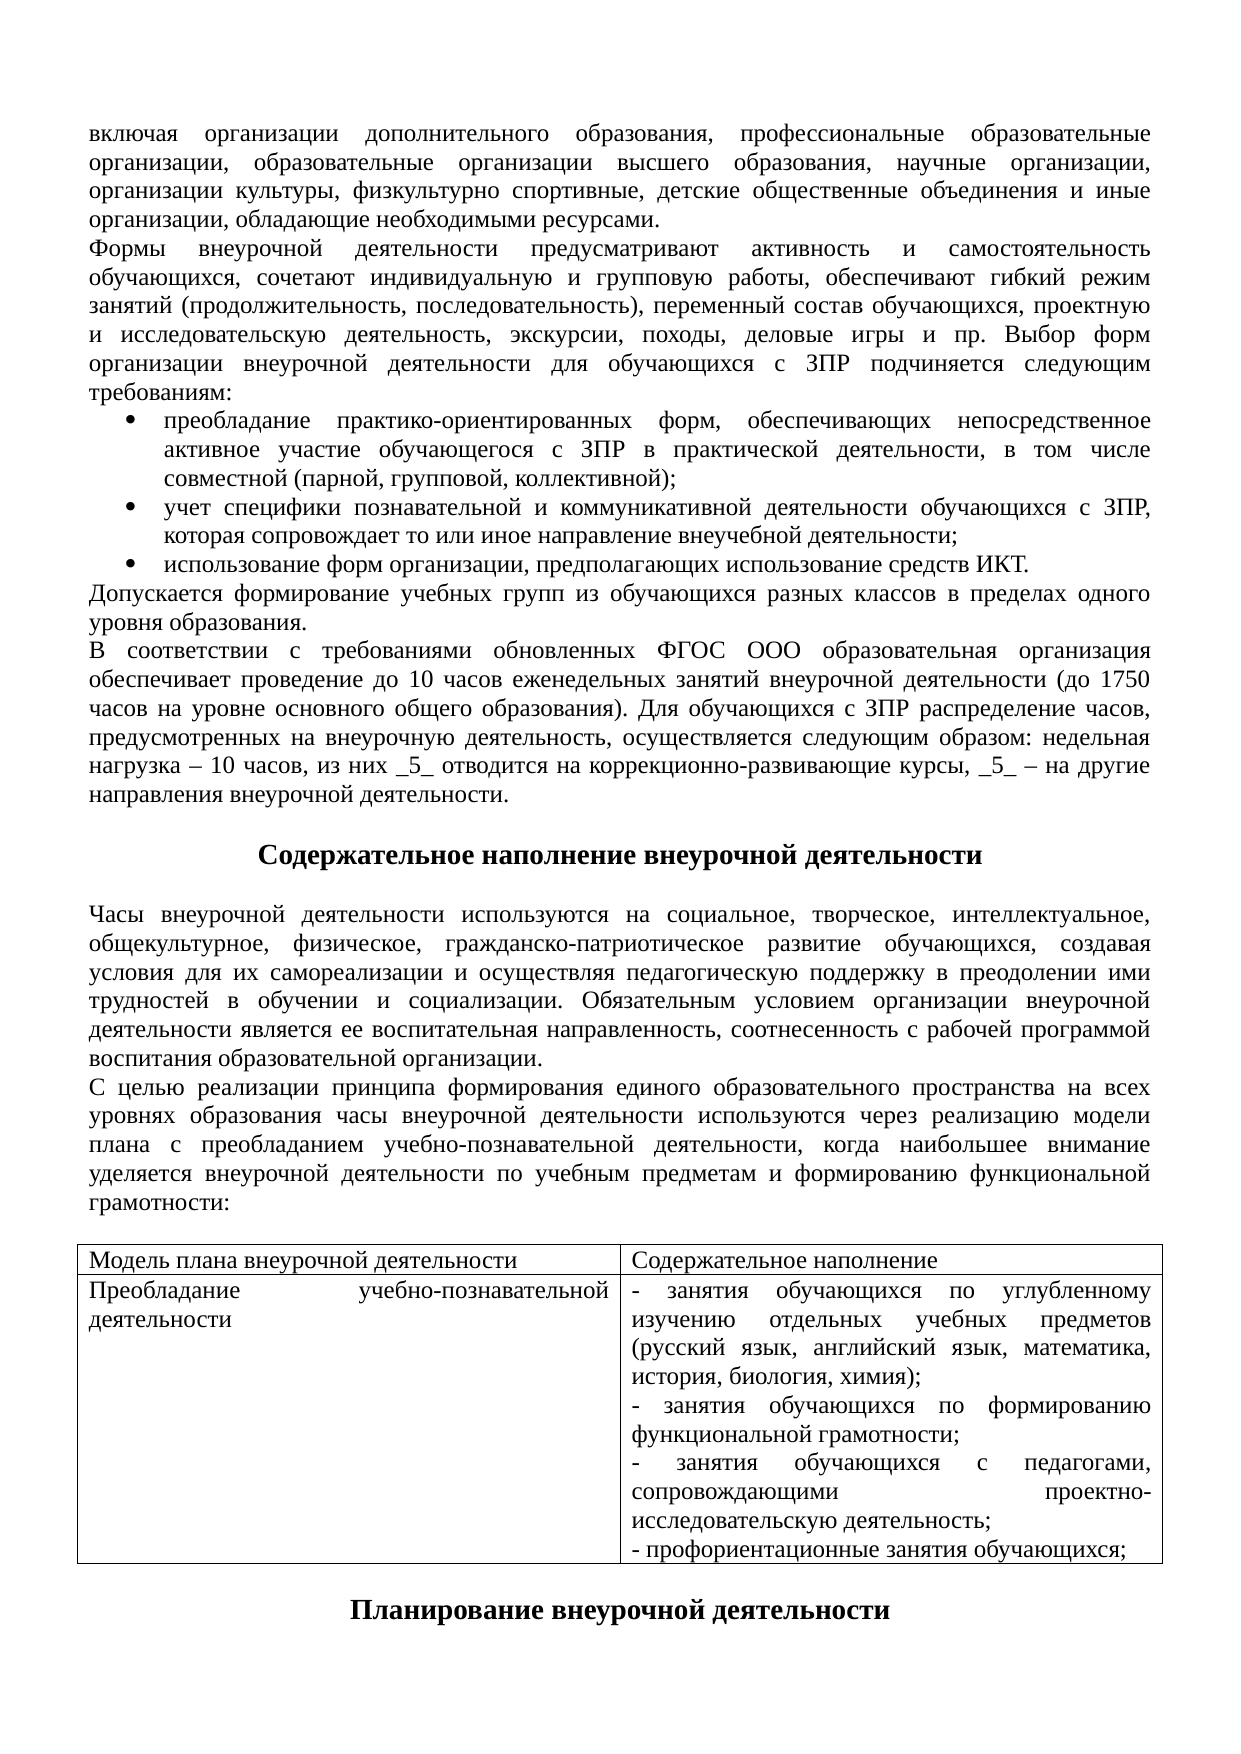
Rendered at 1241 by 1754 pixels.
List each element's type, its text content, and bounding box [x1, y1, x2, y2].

list использование форм организации, предполагающих использование средств ИКТ. [126, 549, 1152, 578]
table_header Модель плана внеурочной деятельности [78, 1245, 620, 1274]
text Допускается формирование учебных групп из обучающихся разных классов в пределах одного уровня образования. [89, 578, 1152, 636]
text В соответствии с требованиями обновленных ФГОС ООО образовательная организация обеспечивает проведение до 10 часов еженедельных занятий внеурочной деятельности (до 1750 часов на уровне основного общего образования). Для обучающихся с ЗПР распределение часов, предусмотренных на внеурочную деятельность, осуществляется следующим образом: недельная нагрузка – 10 часов, из них _5_ отводится на коррекционно-развивающие курсы, _5_ – на другие направления внеурочной деятельности. [89, 636, 1152, 808]
text С целью реализации принципа формирования единого образовательного пространства на всех уровнях образования часы внеурочной деятельности используются через реализацию модели плана с преобладанием учебно-познавательной деятельности, когда наибольшее внимание уделяется внеурочной деятельности по учебным предметам и формированию функциональной грамотности: [89, 1072, 1152, 1244]
table_header Содержательное наполнение [621, 1245, 1162, 1274]
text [89, 118, 1152, 233]
text Содержательное наполнение внеурочной деятельности [89, 837, 1152, 870]
table_cell - занятия обучающихся по углубленному изучению отдельных учебных предметов (русский язык, английский язык, математика, история, биология, химия); - занятия обучающихся по формированию функциональной грамотности; - занятия обучающихся с педагогами, сопровождающими проектно-исследовательскую деятельность; - профориентационные занятия обучающихся; [621, 1275, 1162, 1562]
text Часы внеурочной деятельности используются на социальное, творческое, интеллектуальное, общекультурное, физическое, гражданско-патриотическое развитие обучающихся, создавая условия для их самореализации и осуществляя педагогическую поддержку в преодолении ими трудностей в обучении и социализации. Обязательным условием организации внеурочной деятельности является ее воспитательная направленность, соотнесенность с рабочей программой воспитания образовательной организации. [89, 899, 1152, 1072]
table_cell Преобладание учебно-познавательной деятельности [78, 1275, 620, 1562]
list преобладание практико-ориентированных форм, обеспечивающих непосредственное активное участие обучающегося с ЗПР в практической деятельности, в том числе совместной (парной, групповой, коллективной); [126, 406, 1152, 492]
text Формы внеурочной деятельности предусматривают активность и самостоятельность обучающихся, сочетают индивидуальную и групповую работы, обеспечивают гибкий режим занятий (продолжительность, последовательность), переменный состав обучающихся, проектную и исследовательскую деятельность, экскурсии, походы, деловые игры и пр. Выбор форм организации внеурочной деятельности для обучающихся с ЗПР подчиняется следующим требованиям: [89, 233, 1152, 406]
text Планирование внеурочной деятельности [89, 1592, 1152, 1626]
list учет специфики познавательной и коммуникативной деятельности обучающихся с ЗПР, которая сопровождает то или иное направление внеучебной деятельности; [126, 492, 1152, 549]
